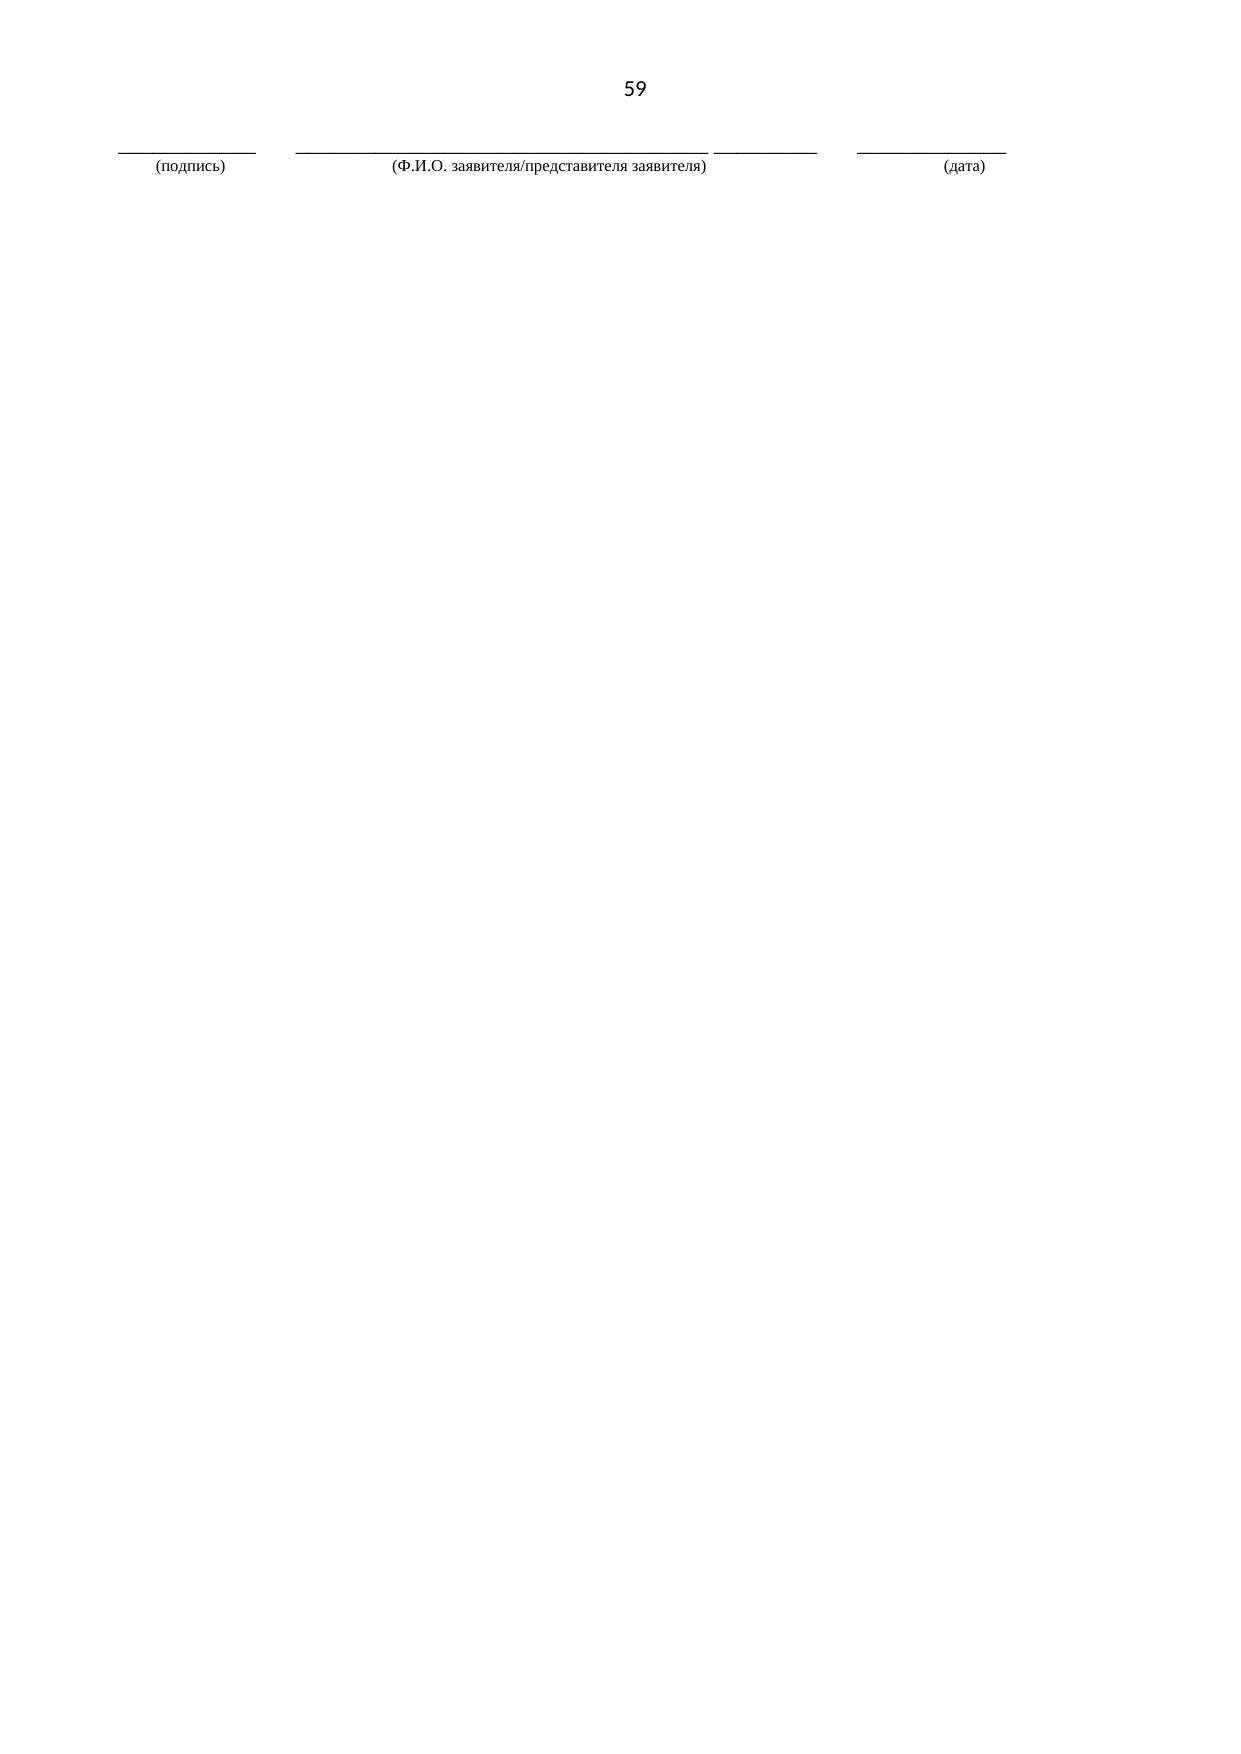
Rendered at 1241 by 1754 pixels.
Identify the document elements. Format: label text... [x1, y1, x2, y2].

text (подпись) (Ф.И.О. заявителя/представителя заявителя) (дата) [118, 156, 1152, 175]
text ____________ ____________________________________ _________ _____________ [118, 130, 1152, 156]
